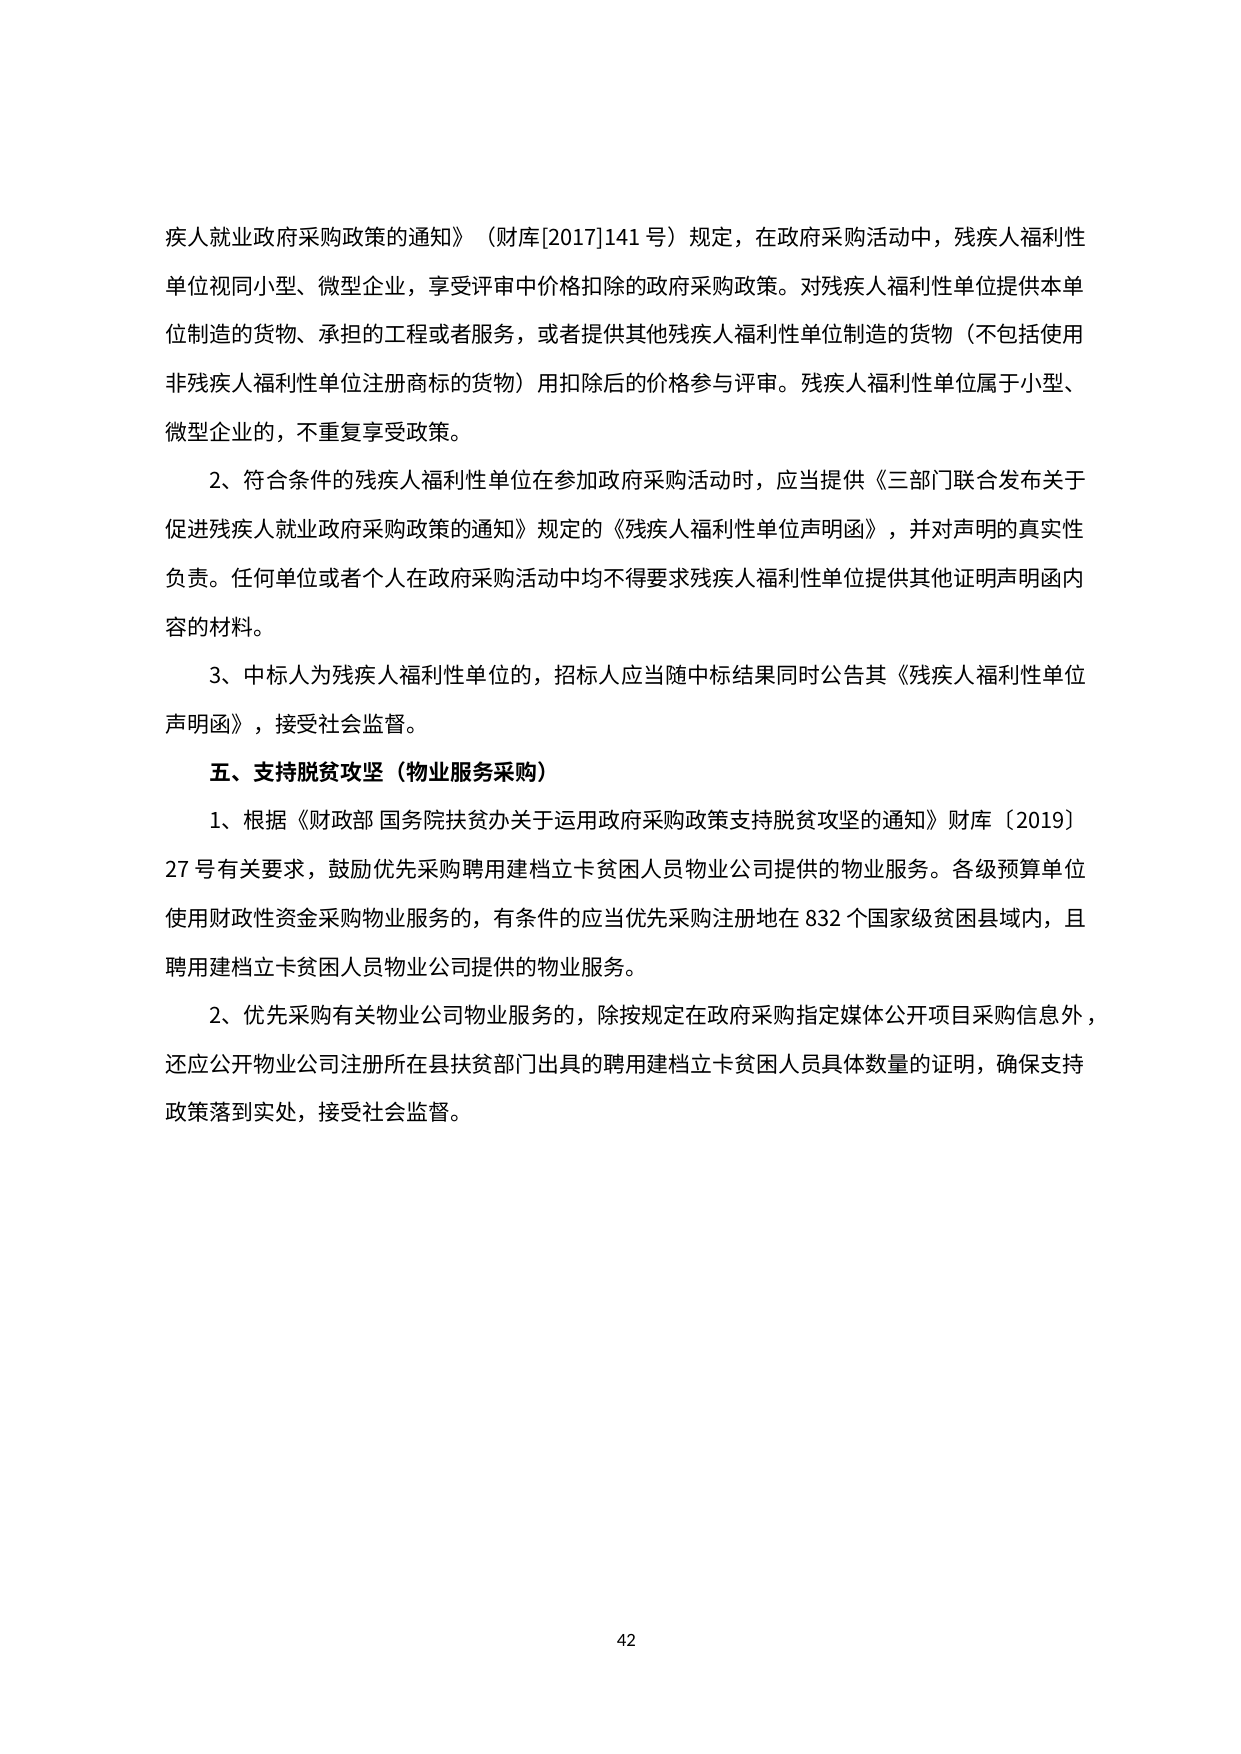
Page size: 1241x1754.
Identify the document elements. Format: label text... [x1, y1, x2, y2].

text 3、中标人为残疾人福利性单位的，招标人应当随中标结果同时公告其《残疾人福利性单位声明函》，接受社会监督。 [165, 657, 1087, 739]
text 2、符合条件的残疾人福利性单位在参加政府采购活动时，应当提供《三部门联合发布关于促进残疾人就业政府采购政策的通知》规定的《残疾人福利性单位声明函》，并对声明的真实性负责。任何单位或者个人在政府采购活动中均不得要求残疾人福利性单位提供其他证明声明函内容的材料。 [165, 463, 1087, 642]
text 2、优先采购有关物业公司物业服务的，除按规定在政府采购指定媒体公开项目采购信息外，还应公开物业公司注册所在县扶贫部门出具的聘用建档立卡贫困人员具体数量的证明，确保支持政策落到实处，接受社会监督。 [165, 997, 1087, 1127]
text 五、支持脱贫攻坚（物业服务采购） [165, 754, 1087, 787]
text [165, 219, 1087, 447]
text 1、根据《财政部 国务院扶贫办关于运用政府采购政策支持脱贫攻坚的通知》财库〔2019〕27号有关要求，鼓励优先采购聘用建档立卡贫困人员物业公司提供的物业服务。各级预算单位使用财政性资金采购物业服务的，有条件的应当优先采购注册地在832个国家级贫困县域内，且聘用建档立卡贫困人员物业公司提供的物业服务。 [165, 803, 1087, 982]
